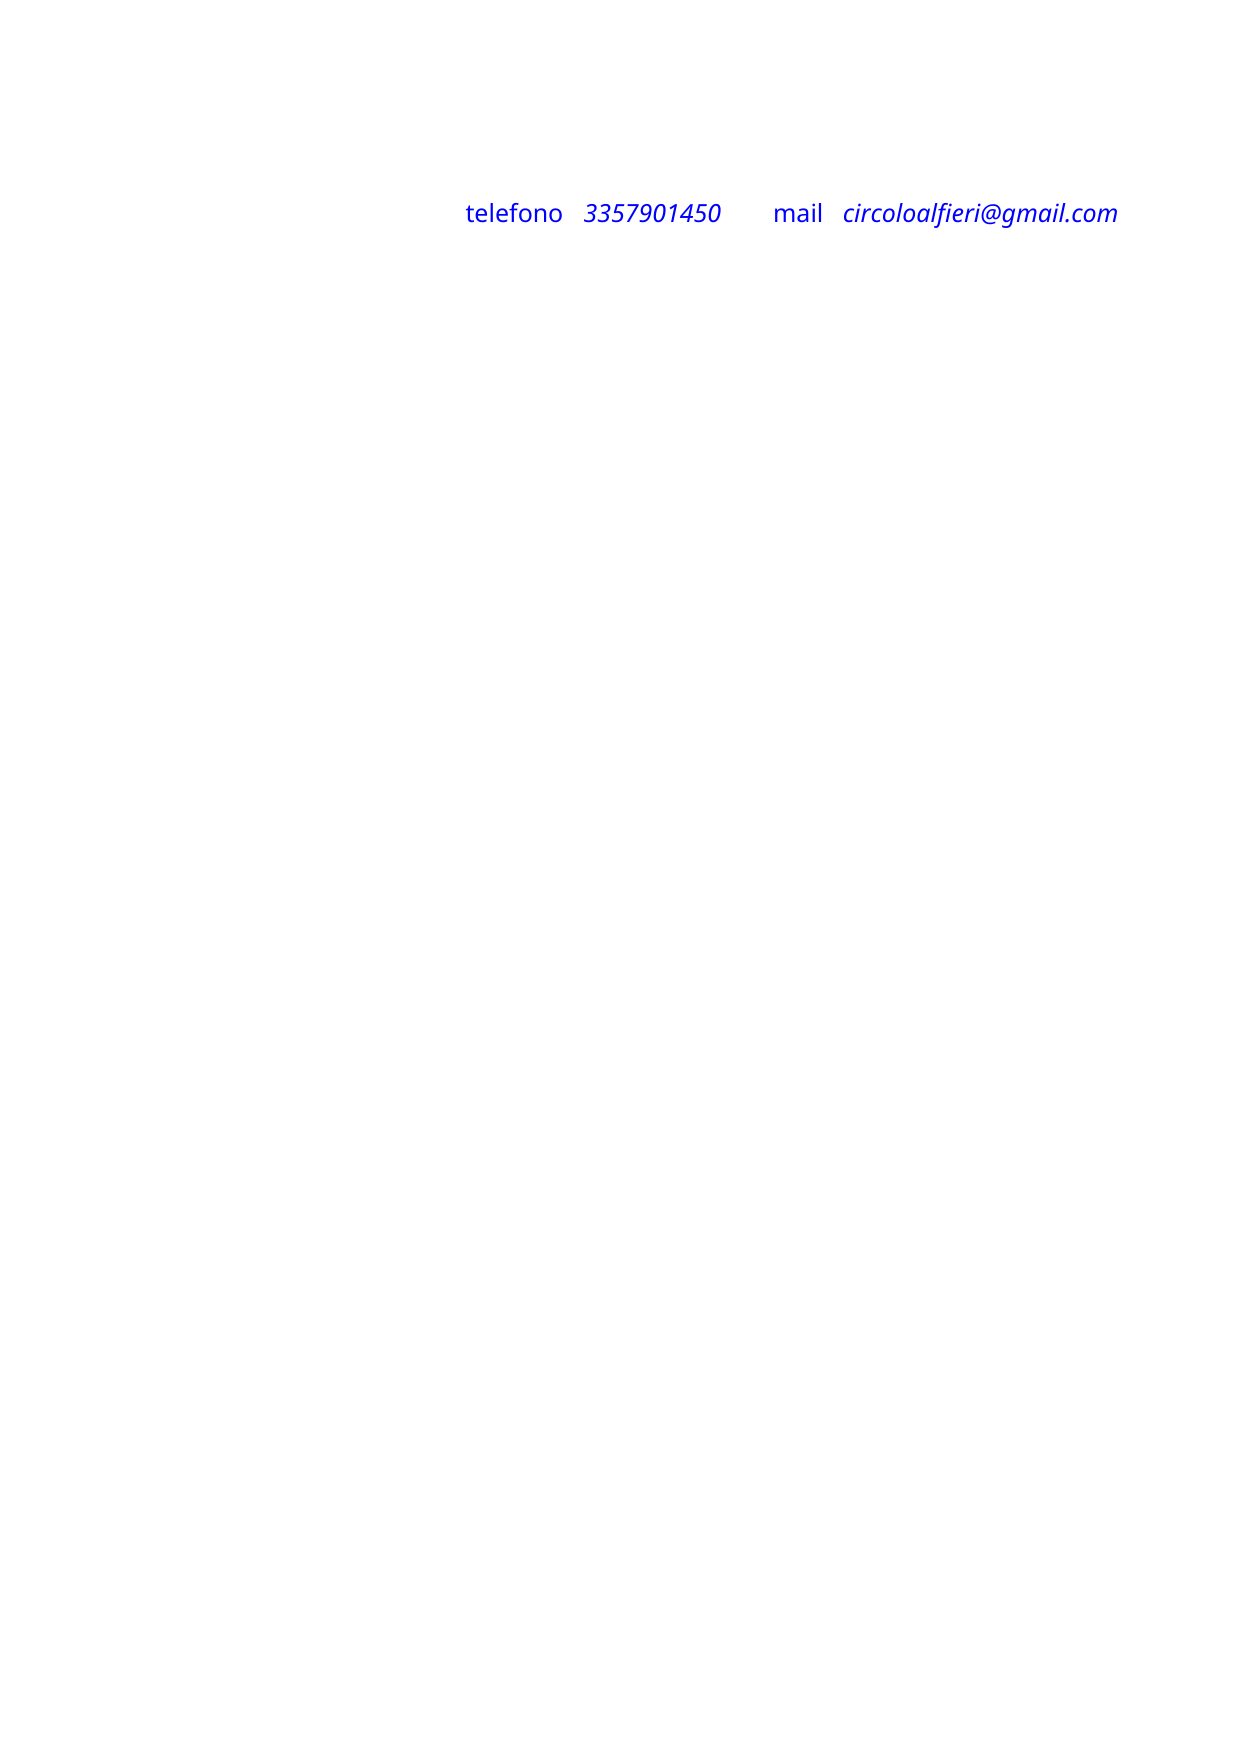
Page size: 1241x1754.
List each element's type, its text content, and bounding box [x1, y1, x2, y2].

text telefono 3357901450 mail circoloalfieri@gmail.com [118, 196, 1122, 230]
